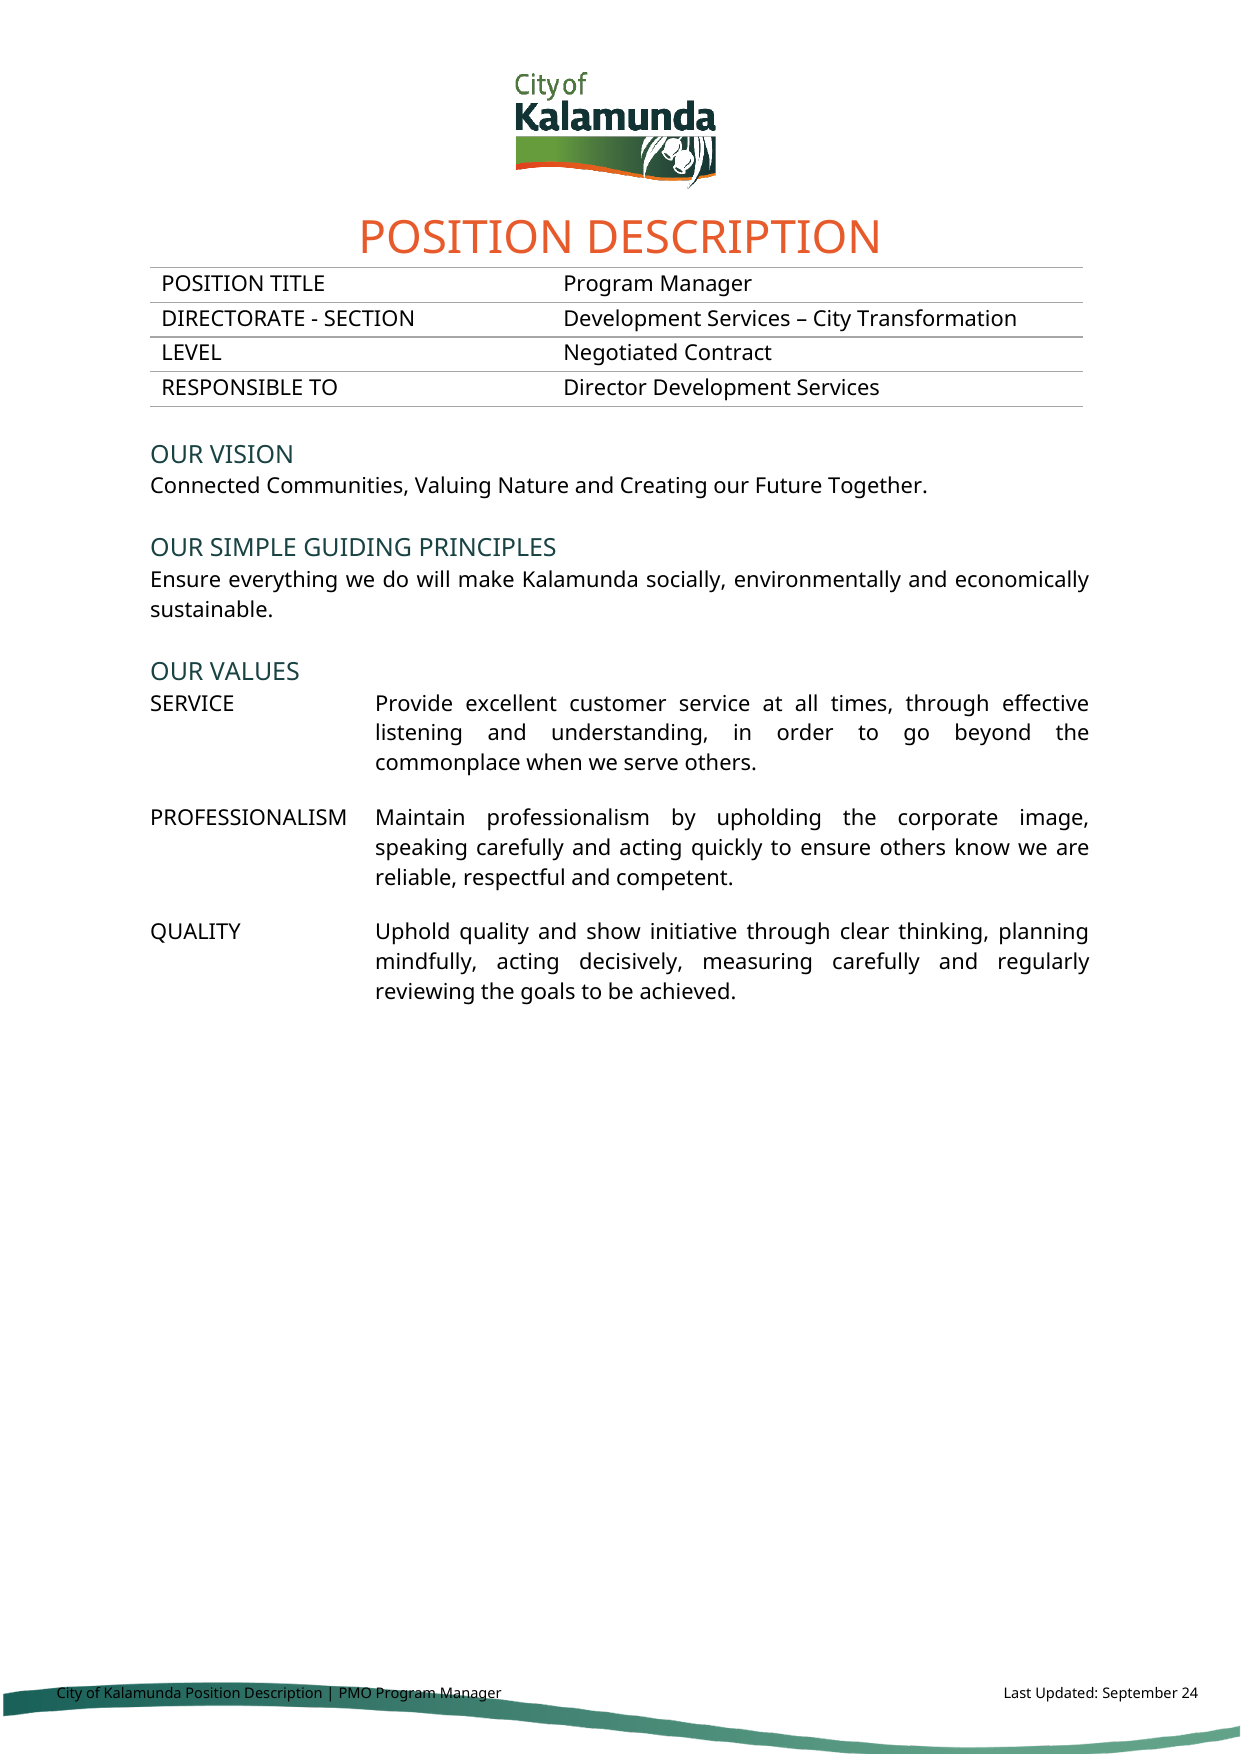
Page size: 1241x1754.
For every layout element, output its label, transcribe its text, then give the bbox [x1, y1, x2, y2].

text Connected Communities, Valuing Nature and Creating our Future Together. [150, 470, 1090, 500]
subtitle POSITION DESCRIPTION [150, 205, 1090, 267]
table_cell [552, 303, 1083, 336]
text QUALITY Uphold quality and show initiative through clear thinking, planning mindfully, acting decisively, measuring carefully and regularly reviewing the goals to be achieved. [150, 916, 1090, 1006]
text PROFESSIONALISM Maintain professionalism by upholding the corporate image, speaking carefully and acting quickly to ensure others know we are reliable, respectful and competent. [150, 802, 1090, 891]
picture [3, 1682, 1241, 1754]
table_header POSITION TITLE [150, 268, 552, 302]
subtitle OUR SIMPLE GUIDING PRINCIPLES [150, 530, 1090, 564]
subtitle OUR VALUES [150, 653, 1090, 687]
table_cell DIRECTORATE - SECTION [150, 303, 552, 336]
table_header [552, 268, 1083, 302]
table_cell LEVEL [150, 338, 552, 371]
text SERVICE Provide excellent customer service at all times, through effective listening and understanding, in order to go beyond the commonplace when we serve others. [150, 687, 1090, 777]
text Ensure everything we do will make Kalamunda socially, environmentally and economically sustainable. [150, 564, 1090, 624]
picture [515, 72, 716, 189]
table_cell RESPONSIBLE TO [150, 372, 552, 406]
subtitle OUR VISION [150, 436, 1090, 470]
